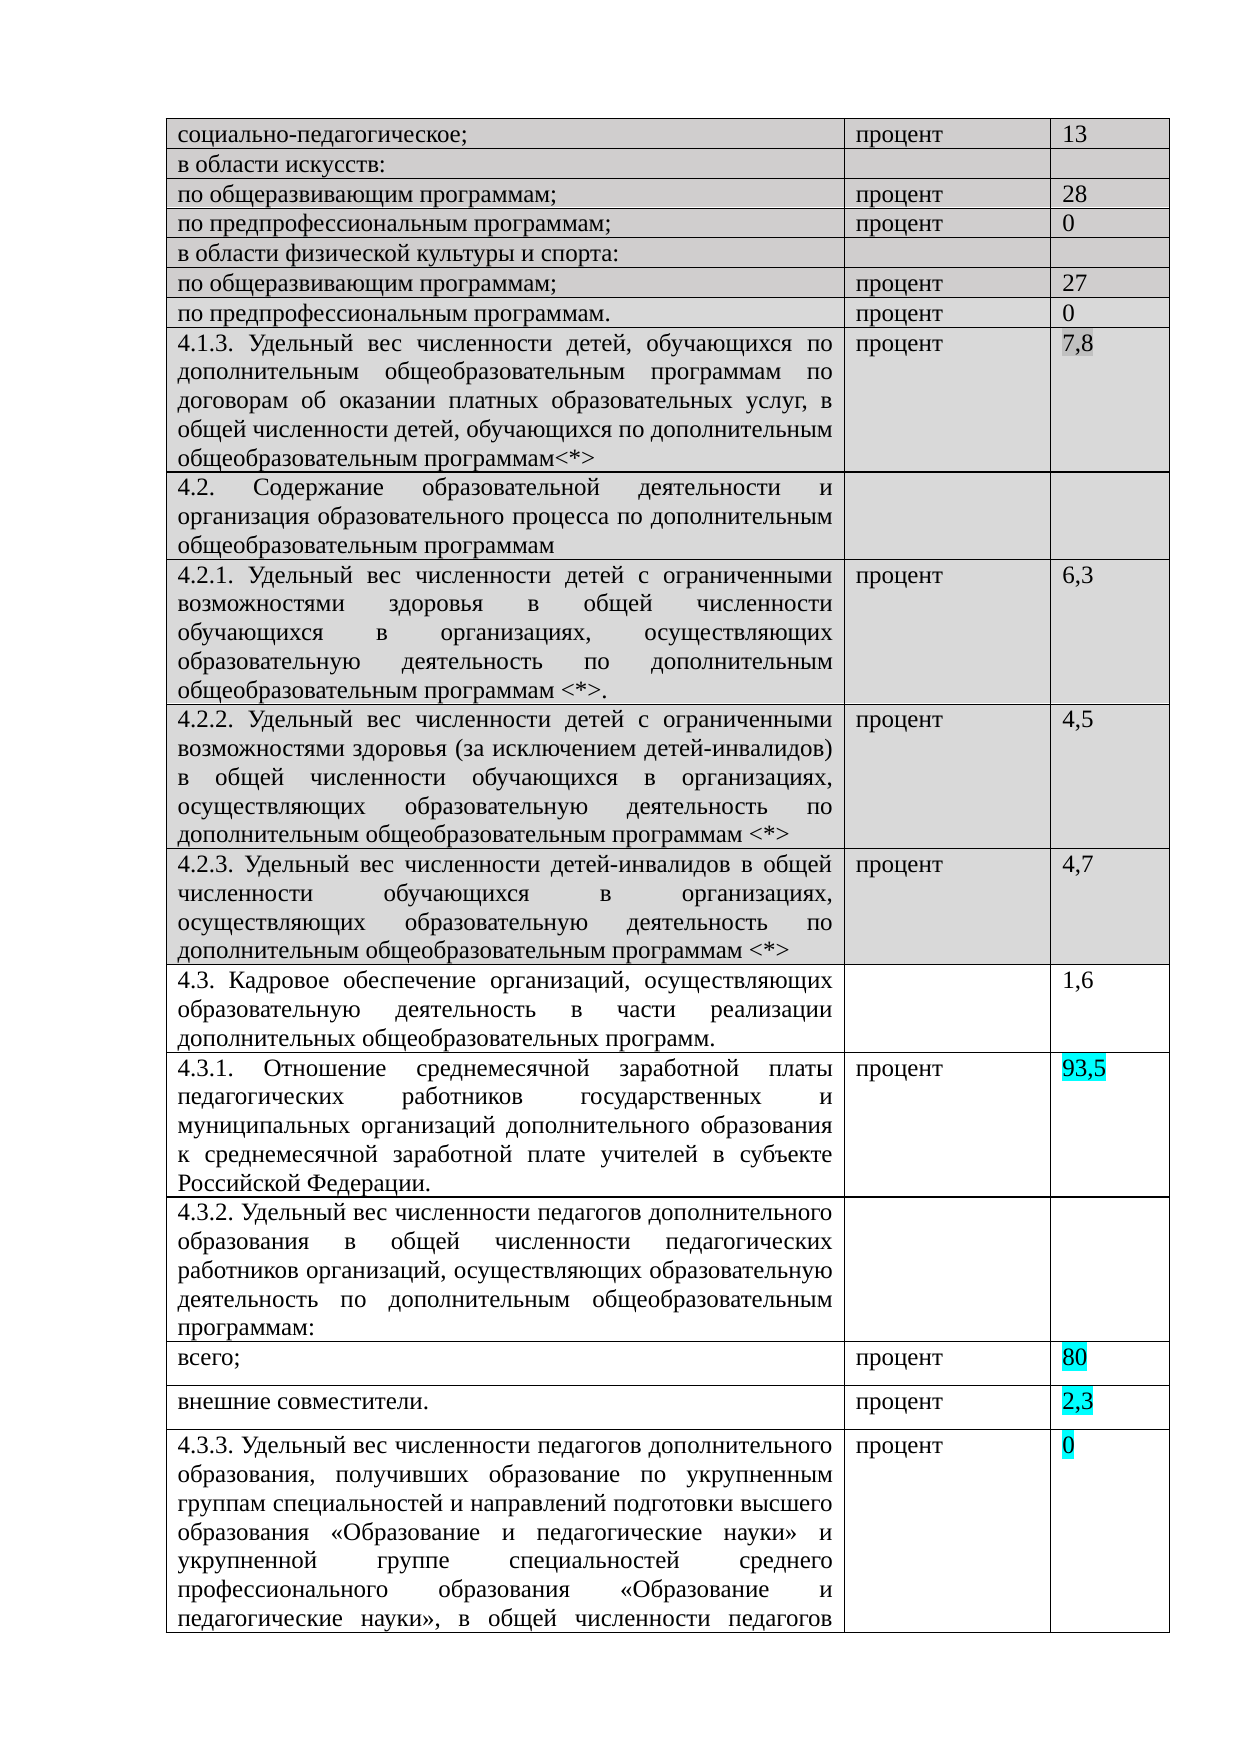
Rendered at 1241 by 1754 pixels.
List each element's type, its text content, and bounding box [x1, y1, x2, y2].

table_cell [845, 149, 1050, 178]
table_cell [845, 965, 1050, 1052]
table_cell по предпрофессиональным программам; [167, 209, 844, 237]
table_cell 4,5 [1051, 705, 1169, 848]
table_cell 2,3 [1051, 1386, 1169, 1429]
table_cell внешние совместители. [167, 1386, 844, 1429]
table_cell 27 [1051, 268, 1169, 297]
table_cell 4.3.1. Отношение среднемесячной заработной платы педагогических работников государственных и муниципальных организаций дополнительного образования к среднемесячной заработной плате учителей в субъекте Российской Федерации. [167, 1053, 844, 1196]
table_cell 6,3 [1051, 560, 1169, 703]
table_cell [1051, 473, 1169, 559]
table_cell процент [845, 1430, 1050, 1632]
table_cell 4.2.3. Удельный вес численности детей-инвалидов в общей численности обучающихся в организациях, осуществляющих образовательную деятельность по дополнительным общеобразовательным программам <*> [167, 849, 844, 964]
table_cell 0 [1051, 1430, 1169, 1632]
table_cell 0 [1051, 209, 1169, 237]
table_cell 4,7 [1051, 849, 1169, 964]
table_cell по общеразвивающим программам; [167, 179, 844, 207]
table_cell процент [845, 1386, 1050, 1429]
table_cell 0 [1051, 298, 1169, 327]
table_cell [1051, 149, 1169, 178]
table_cell процент [845, 705, 1050, 848]
table_cell процент [845, 560, 1050, 703]
table_cell 4.2.2. Удельный вес численности детей с ограниченными возможностями здоровья (за исключением детей-инвалидов) в общей численности обучающихся в организациях, осуществляющих образовательную деятельность по дополнительным общеобразовательным программам <*> [167, 705, 844, 848]
table_cell [845, 473, 1050, 559]
table_cell процент [845, 298, 1050, 327]
table_cell процент [845, 209, 1050, 237]
table_cell 13 [1051, 119, 1169, 148]
table_cell 93,5 [1051, 1053, 1169, 1196]
table_cell всего; [167, 1342, 844, 1385]
table_cell 4.2. Содержание образовательной деятельности и организация образовательного процесса по дополнительным общеобразовательным программам [167, 473, 844, 559]
table_cell [845, 238, 1050, 267]
table_cell [1051, 238, 1169, 267]
table_cell 4.3. Кадровое обеспечение организаций, осуществляющих образовательную деятельность в части реализации дополнительных общеобразовательных программ. [167, 965, 844, 1052]
table_cell процент [845, 849, 1050, 964]
table_cell в области искусств: [167, 149, 844, 178]
table_cell процент [845, 268, 1050, 297]
table_cell процент [845, 1053, 1050, 1196]
table_cell по общеразвивающим программам; [167, 268, 844, 297]
table_cell процент [845, 1342, 1050, 1385]
table_cell [845, 1198, 1050, 1341]
table_cell процент [845, 328, 1050, 471]
table_cell 28 [1051, 179, 1169, 207]
table_cell 80 [1051, 1342, 1169, 1385]
table_cell по предпрофессиональным программам. [167, 298, 844, 327]
table_cell 4.1.3. Удельный вес численности детей, обучающихся по дополнительным общеобразовательным программам по договорам об оказании платных образовательных услуг, в общей численности детей, обучающихся по дополнительным общеобразовательным программам<*> [167, 328, 844, 471]
table_cell 7,8 [1051, 328, 1169, 471]
table_cell социально-педагогическое; [167, 119, 844, 148]
table_cell 4.3.2. Удельный вес численности педагогов дополнительного образования в общей численности педагогических работников организаций, осуществляющих образовательную деятельность по дополнительным общеобразовательным программам: [167, 1198, 844, 1341]
table_cell 4.2.1. Удельный вес численности детей с ограниченными возможностями здоровья в общей численности обучающихся в организациях, осуществляющих образовательную деятельность по дополнительным общеобразовательным программам <*>. [167, 560, 844, 703]
table_cell [1051, 1198, 1169, 1341]
table_cell в области физической культуры и спорта: [167, 238, 844, 267]
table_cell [167, 1430, 844, 1632]
table_cell процент [845, 179, 1050, 207]
table_cell 1,6 [1051, 965, 1169, 1052]
table_cell процент [845, 119, 1050, 148]
